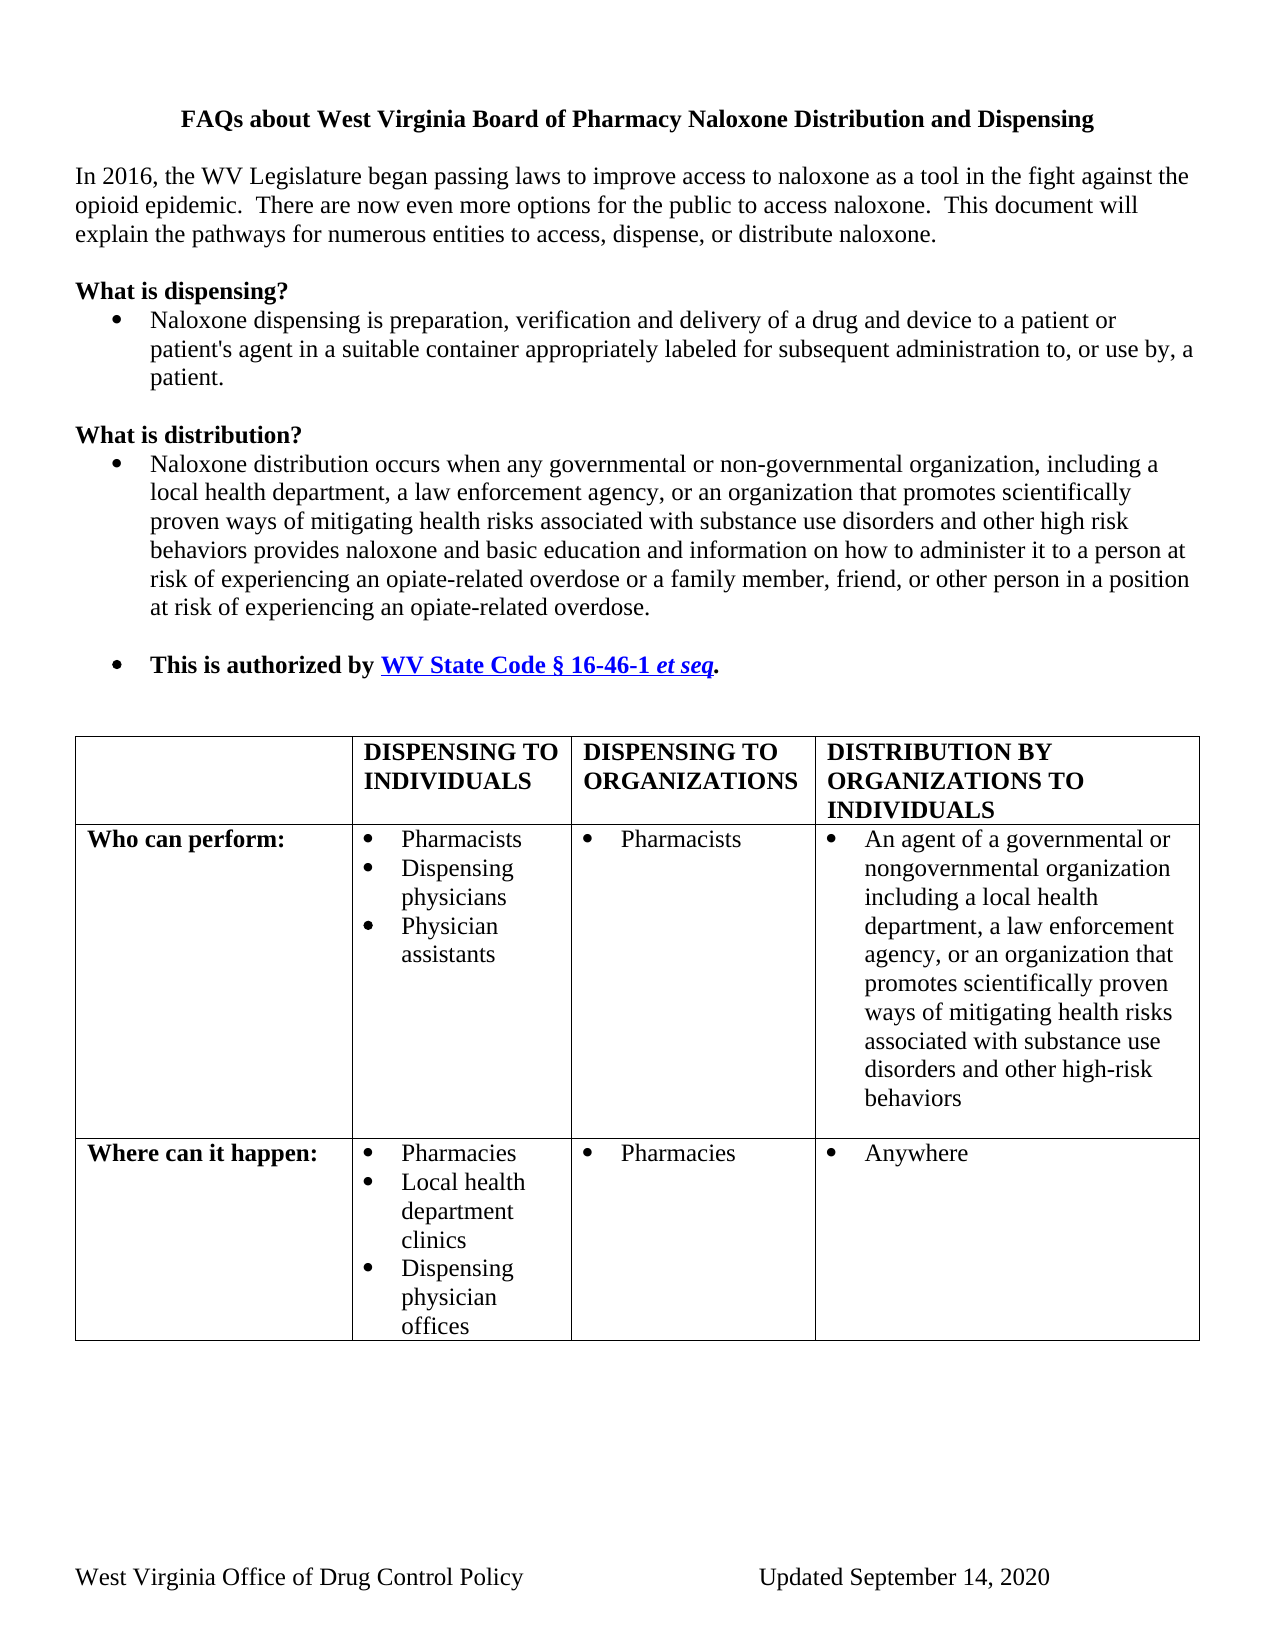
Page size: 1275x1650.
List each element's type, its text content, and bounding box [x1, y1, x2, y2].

table_cell Pharmacies [572, 1139, 815, 1340]
table_cell Pharmacists [572, 825, 815, 1137]
text FAQs about West Virginia Board of Pharmacy Naloxone Distribution and Dispensing [75, 104, 1200, 132]
table_cell Pharmacists Dispensing physicians Physician assistants [353, 825, 571, 1137]
table_header DISPENSING TO INDIVIDUALS [353, 737, 571, 823]
list Naloxone distribution occurs when any governmental or non-governmental organization, including a local health department, a law enforcement agency, or an organization that promotes scientifically proven ways of mitigating health risks associated with substance use disorders and other high risk behaviors provides naloxone and basic education and information on how to administer it to a person at risk of experiencing an opiate-related overdose or a family member, friend, or other person in a position at risk of experiencing an opiate-related overdose. [112, 449, 1200, 621]
list This is authorized by WV State Code § 16-46-1 et seq. [112, 650, 1200, 679]
table_cell Anywhere [816, 1139, 1199, 1340]
text In 2016, the WV Legislature began passing laws to improve access to naloxone as a tool in the fight against the opioid epidemic. There are now even more options for the public to access naloxone. This document will explain the pathways for numerous entities to access, dispense, or distribute naloxone. [75, 161, 1200, 247]
table_cell Who can perform: [76, 825, 352, 1137]
text What is distribution? [75, 420, 1200, 449]
text What is dispensing? [75, 276, 1200, 305]
table_header DISTRIBUTION BY ORGANIZATIONS TO INDIVIDUALS [816, 737, 1199, 823]
table_header DISPENSING TO ORGANIZATIONS [572, 737, 815, 823]
table_cell An agent of a governmental or nongovernmental organization including a local health department, a law enforcement agency, or an organization that promotes scientifically proven ways of mitigating health risks associated with substance use disorders and other high-risk behaviors [816, 825, 1199, 1137]
list Naloxone dispensing is preparation, verification and delivery of a drug and device to a patient or patient's agent in a suitable container appropriately labeled for subsequent administration to, or use by, a patient. [112, 305, 1200, 391]
table_cell Where can it happen: [76, 1139, 352, 1340]
table_header [76, 737, 352, 823]
table_cell Pharmacies Local health department clinics Dispensing physician offices [353, 1139, 571, 1340]
